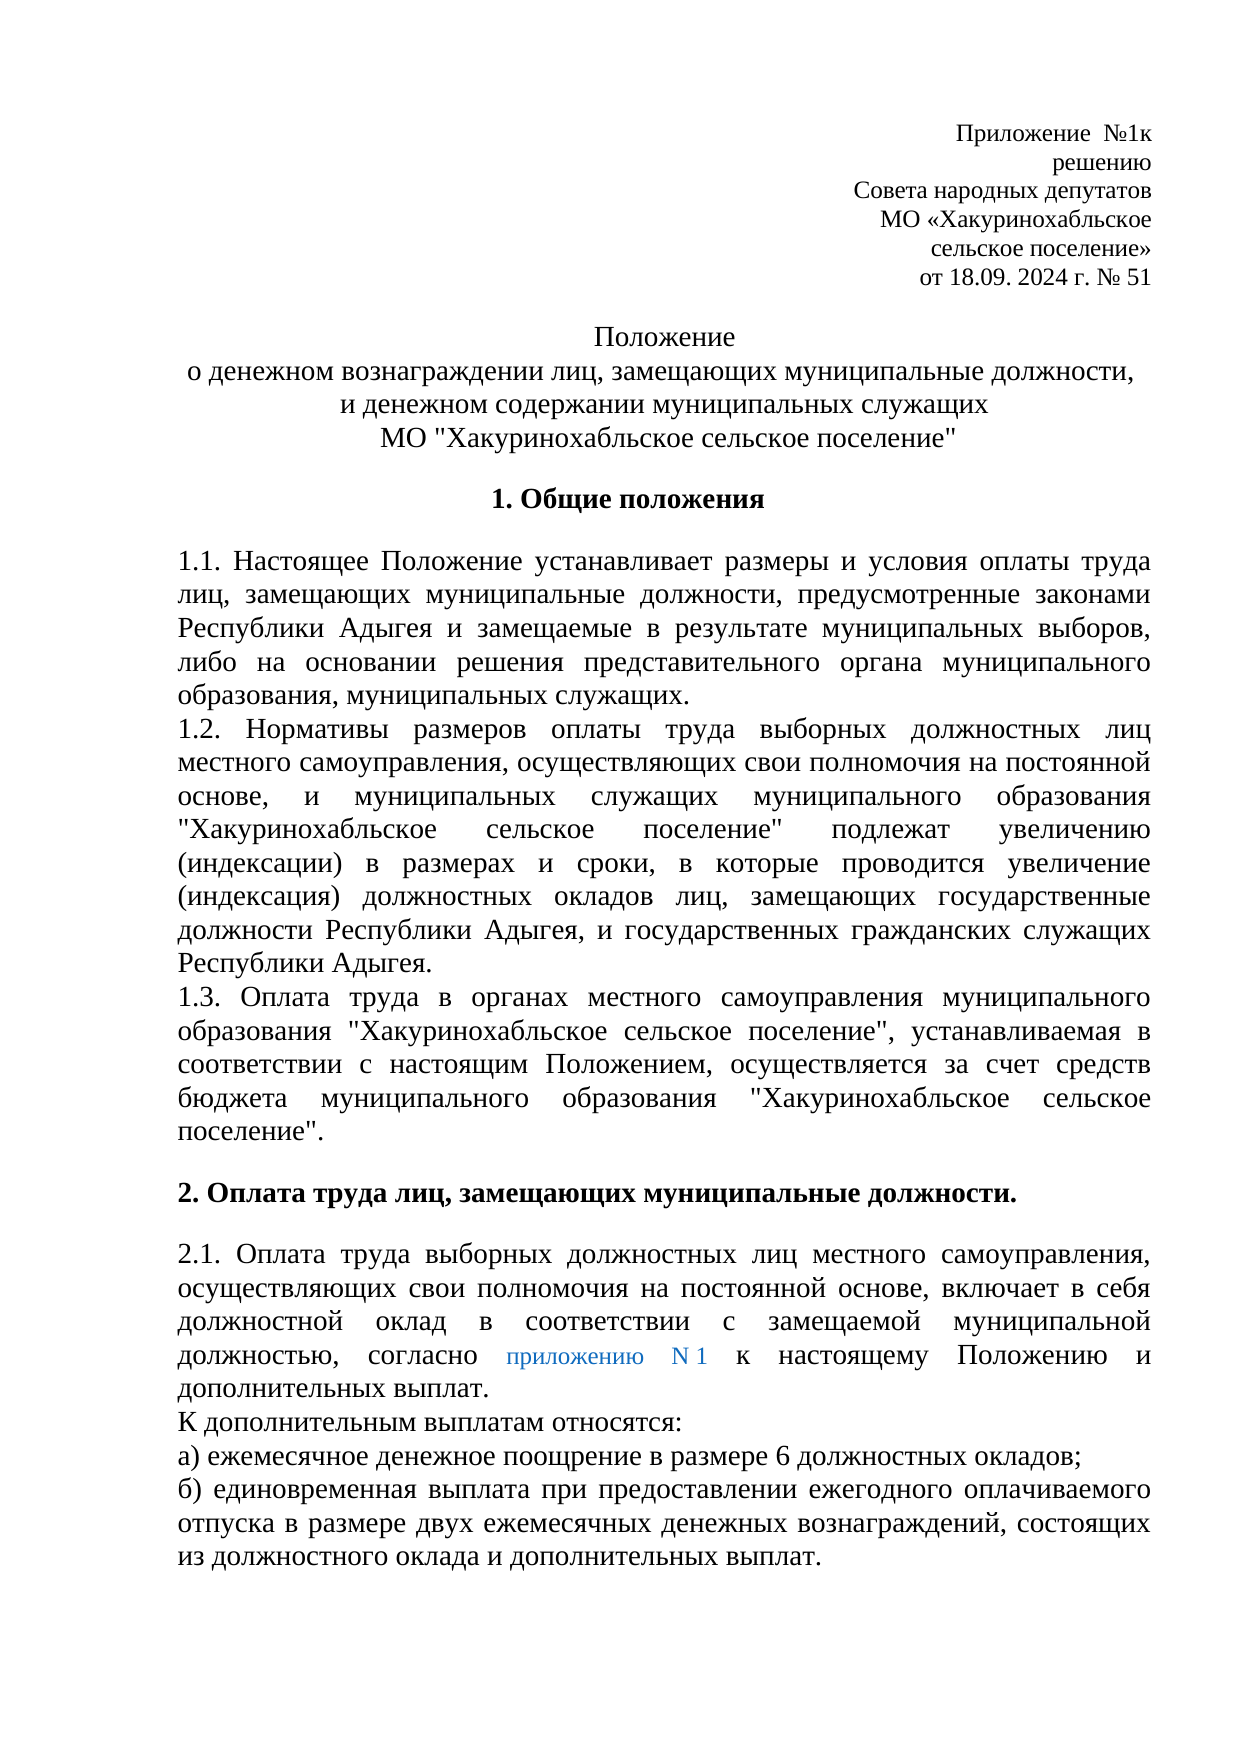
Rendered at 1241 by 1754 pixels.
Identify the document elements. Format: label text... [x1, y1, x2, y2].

text а) ежемесячное денежное поощрение в размере 6 должностных окладов; [177, 1438, 1152, 1471]
text 1.1. Настоящее Положение устанавливает размеры и условия оплаты труда лиц, замещающих муниципальные должности, предусмотренные законами Республики Адыгея и замещаемые в результате муниципальных выборов, либо на основании решения представительного органа муниципального образования, муниципальных служащих. [177, 543, 1152, 711]
subtitle о денежном вознаграждении лиц, замещающих муниципальные должности, и денежном содержании муниципальных служащих [177, 353, 1152, 420]
subtitle Положение [177, 319, 1152, 353]
text Совета народных депутатов [177, 176, 1152, 204]
subtitle 2. Оплата труда лиц, замещающих муниципальные должности. [177, 1175, 1152, 1208]
text 1.3. Оплата труда в органах местного самоуправления муниципального образования "Хакуринохабльское сельское поселение", устанавливаемая в соответствии с настоящим Положением, осуществляется за счет средств бюджета муниципального образования "Хакуринохабльское сельское поселение". [177, 979, 1152, 1147]
text Приложение №1к решению [177, 118, 1152, 176]
subtitle МО "Хакуринохабльское сельское поселение" [177, 420, 1152, 453]
text К дополнительным выплатам относятся: [177, 1404, 1152, 1438]
text 2.1. Оплата труда выборных должностных лиц местного самоуправления, осуществляющих свои полномочия на постоянной основе, включает в себя должностной оклад в соответствии с замещаемой муниципальной должностью, согласно приложению N 1 к настоящему Положению и дополнительных выплат. [177, 1236, 1152, 1404]
text МО «Хакуринохабльское сельское поселение» [177, 204, 1152, 262]
text от 18.09. 2024 г. № 51 [177, 262, 1152, 291]
subtitle 1. Общие положения [177, 482, 1152, 515]
text б) единовременная выплата при предоставлении ежегодного оплачиваемого отпуска в размере двух ежемесячных денежных вознаграждений, состоящих из должностного оклада и дополнительных выплат. [177, 1471, 1152, 1572]
text 1.2. Нормативы размеров оплаты труда выборных должностных лиц местного самоуправления, осуществляющих свои полномочия на постоянной основе, и муниципальных служащих муниципального образования "Хакуринохабльское сельское поселение" подлежат увеличению (индексации) в размерах и сроки, в которые проводится увеличение (индексация) должностных окладов лиц, замещающих государственные должности Республики Адыгея, и государственных гражданских служащих Республики Адыгея. [177, 711, 1152, 979]
